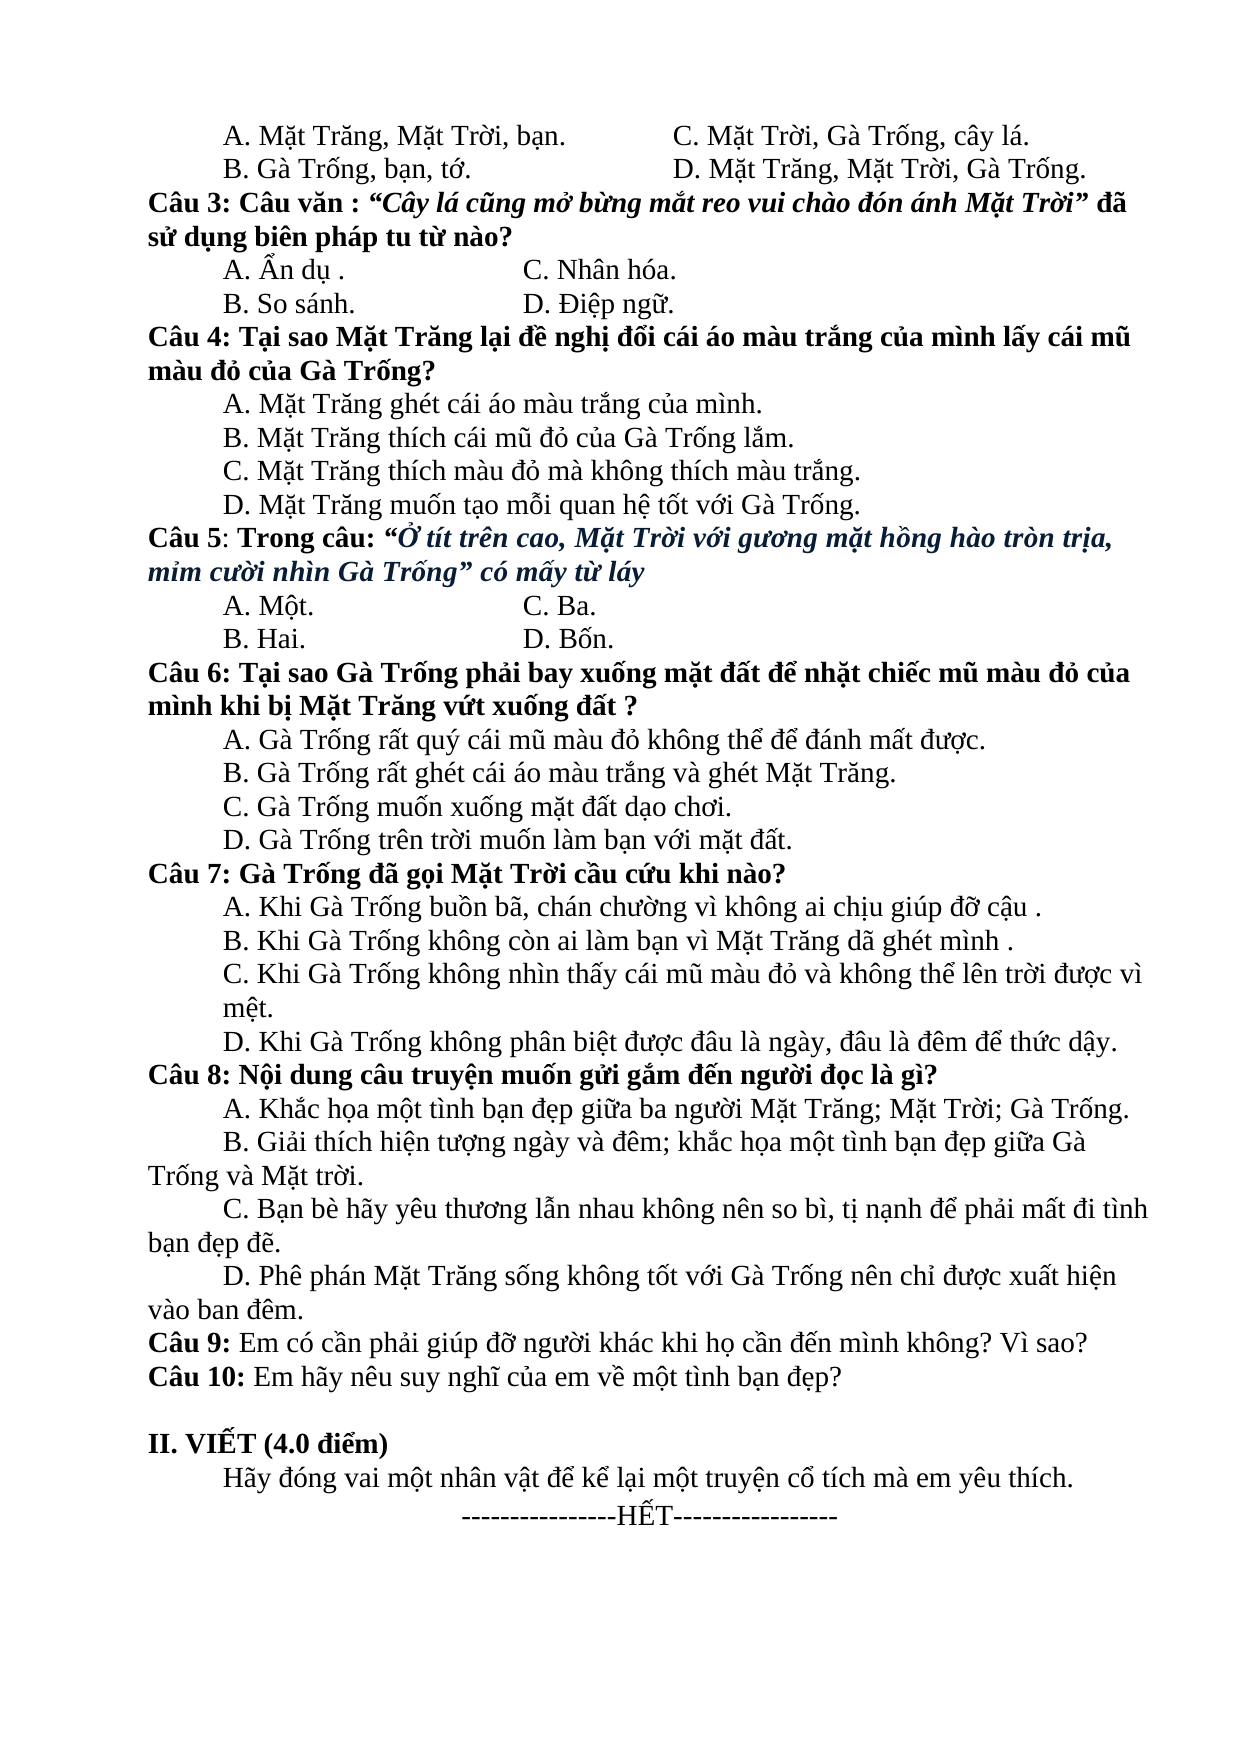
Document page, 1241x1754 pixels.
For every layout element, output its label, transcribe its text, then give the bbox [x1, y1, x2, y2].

text B. Gà Trống rất ghét cái áo màu trắng và ghét Mặt Trăng. [223, 755, 1152, 789]
text D. Khi Gà Trống không phân biệt được đâu là ngày, đâu là đêm để thức dậy. [223, 1024, 1152, 1057]
text A. Mặt Trăng, Mặt Trời, bạn. C. Mặt Trời, Gà Trống, cây lá. [223, 118, 1152, 152]
text C. Bạn bè hãy yêu thương lẫn nhau không nên so bì, tị nạnh để phải mất đi tình bạn đẹp đẽ. [148, 1191, 1152, 1258]
text B. So sánh. D. Điệp ngữ. [223, 286, 1152, 319]
text A. Mặt Trăng ghét cái áo màu trắng của mình. [223, 386, 1152, 420]
text C. Mặt Trăng thích màu đỏ mà không thích màu trắng. [223, 453, 1152, 487]
text II. VIẾT (4.0 điểm) [148, 1426, 1152, 1460]
text Câu 3: Câu văn : “Cây lá cũng mở bừng mắt reo vui chào đón ánh Mặt Trời” đã sử dụng biên pháp tu từ nào? [148, 185, 1152, 252]
text D. Mặt Trăng muốn tạo mỗi quan hệ tốt với Gà Trống. [223, 487, 1152, 521]
text C. Khi Gà Trống không nhìn thấy cái mũ màu đỏ và không thể lên trời được vì mệt. [223, 957, 1152, 1024]
text A. Một. C. Ba. [223, 588, 1152, 621]
text ----------------HẾT----------------- [148, 1498, 1152, 1532]
text Câu 10: Em hãy nêu suy nghĩ của em về một tình bạn đẹp? [148, 1359, 1152, 1393]
text B. Khi Gà Trống không còn ai làm bạn vì Mặt Trăng dã ghét mình . [223, 923, 1152, 957]
text D. Phê phán Mặt Trăng sống không tốt với Gà Trống nên chỉ được xuất hiện vào ban đêm. [148, 1258, 1152, 1326]
text B. Giải thích hiện tượng ngày và đêm; khắc họa một tình bạn đẹp giữa Gà Trống và Mặt trời. [148, 1124, 1152, 1191]
text A. Khi Gà Trống buồn bã, chán chường vì không ai chịu giúp đỡ cậu . [223, 889, 1152, 923]
text Câu 4: Tại sao Mặt Trăng lại đề nghị đổi cái áo màu trắng của mình lấy cái mũ màu đỏ của Gà Trống? [148, 319, 1152, 386]
text B. Gà Trống, bạn, tớ. D. Mặt Trăng, Mặt Trời, Gà Trống. [223, 152, 1152, 185]
text Câu 8: Nội dung câu truyện muốn gửi gắm đến người đọc là gì? [148, 1057, 1152, 1091]
text Hãy đóng vai một nhân vật để kể lại một truyện cổ tích mà em yêu thích. [148, 1460, 1152, 1493]
text D. Gà Trống trên trời muốn làm bạn với mặt đất. [223, 822, 1152, 856]
text B. Mặt Trăng thích cái mũ đỏ của Gà Trống lắm. [223, 420, 1152, 453]
text Câu 5: Trong câu: “Ở tít trên cao, Mặt Trời với gương mặt hồng hào tròn trịa, mỉm cười nhìn Gà Trống” có mấy từ láy [148, 521, 397, 554]
text Câu 6: Tại sao Gà Trống phải bay xuống mặt đất để nhặt chiếc mũ màu đỏ của mình khi bị Mặt Trăng vứt xuống đất ? [148, 655, 1152, 722]
text Câu 5: Trong câu: “Ở tít trên cao, Mặt Trời với gương mặt hồng hào tròn trịa, mỉm cười nhìn Gà Trống” có mấy từ láy [646, 521, 1152, 588]
text A. Gà Trống rất quý cái mũ màu đỏ không thể để đánh mất được. [223, 722, 1152, 755]
text Câu 7: Gà Trống đã gọi Mặt Trời cầu cứu khi nào? [148, 856, 1152, 889]
text A. Ẩn dụ . C. Nhân hóa. [223, 252, 1152, 286]
text B. Hai. D. Bốn. [223, 621, 1152, 655]
text Câu 9: Em có cần phải giúp đỡ người khác khi họ cần đến mình không? Vì sao? [148, 1326, 1152, 1359]
text A. Khắc họa một tình bạn đẹp giữa ba người Mặt Trăng; Mặt Trời; Gà Trống. [148, 1091, 1152, 1124]
text C. Gà Trống muốn xuống mặt đất dạo chơi. [223, 789, 1152, 822]
